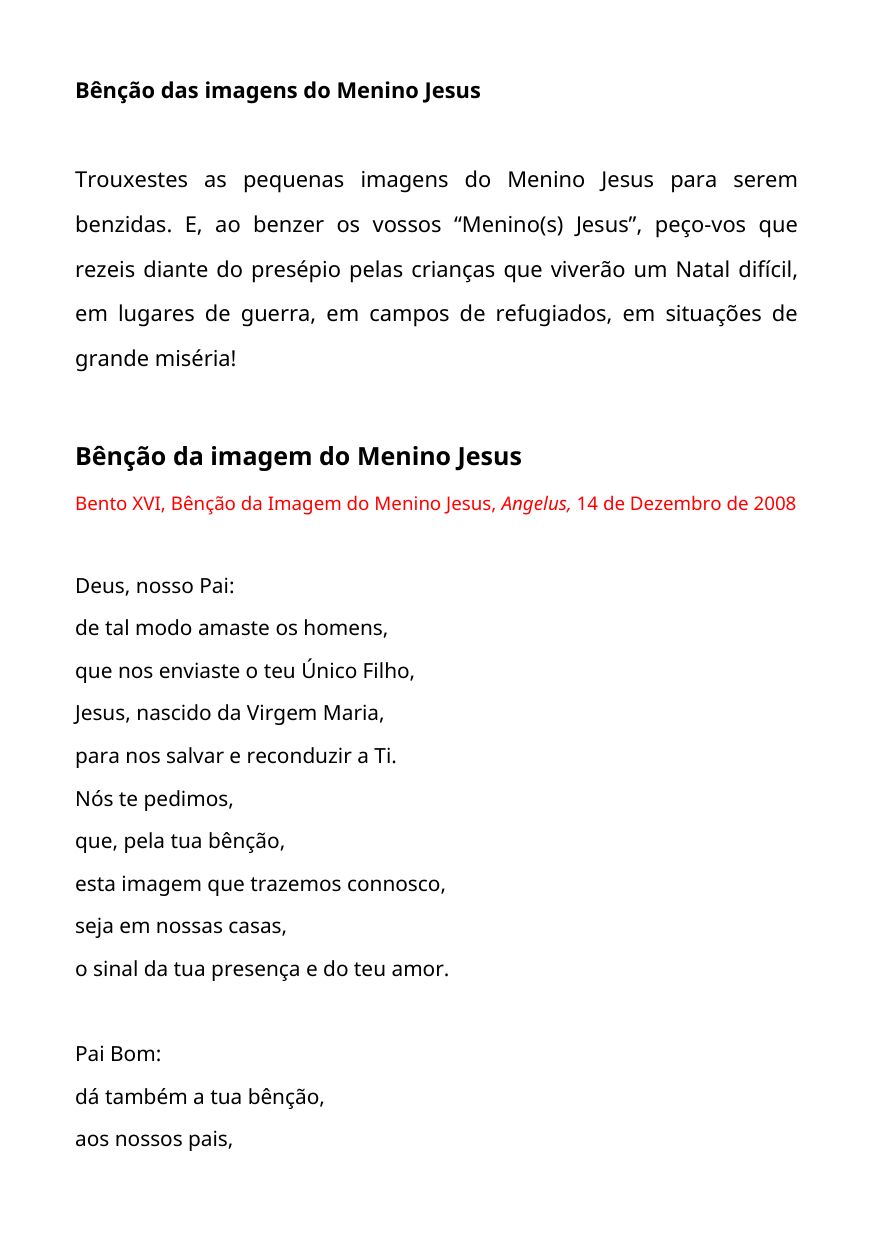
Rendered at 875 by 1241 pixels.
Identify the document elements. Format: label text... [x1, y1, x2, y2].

text de tal modo amaste os homens, [75, 613, 799, 642]
text Deus, nosso Pai: [75, 571, 799, 599]
text aos nossos pais, [75, 1124, 799, 1153]
text que, pela tua bênção, [75, 826, 799, 855]
text o sinal da tua presença e do teu amor. [75, 954, 799, 983]
text para nos salvar e reconduzir a Ti. [75, 741, 799, 769]
text Bênção das imagens do Menino Jesus [75, 75, 799, 105]
text esta imagem que trazemos connosco, [75, 869, 799, 897]
text que nos enviaste o teu Único Filho, [75, 656, 799, 684]
text Bento XVI, Bênção da Imagem do Menino Jesus, Angelus, 14 de Dezembro de 2008 [75, 490, 799, 515]
text dá também a tua bênção, [75, 1082, 799, 1110]
text Pai Bom: [75, 1039, 799, 1068]
text Trouxestes as pequenas imagens do Menino Jesus para serem benzidas. E, ao benzer os vossos “Menino(s) Jesus”, peço-vos que rezeis diante do presépio pelas crianças que viverão um Natal difícil, em lugares de guerra, em campos de refugiados, em situações de grande miséria! [75, 164, 799, 373]
text Jesus, nascido da Virgem Maria, [75, 698, 799, 727]
text Nós te pedimos, [75, 784, 799, 812]
text Bênção da imagem do Menino Jesus [75, 439, 799, 473]
text seja em nossas casas, [75, 912, 799, 940]
